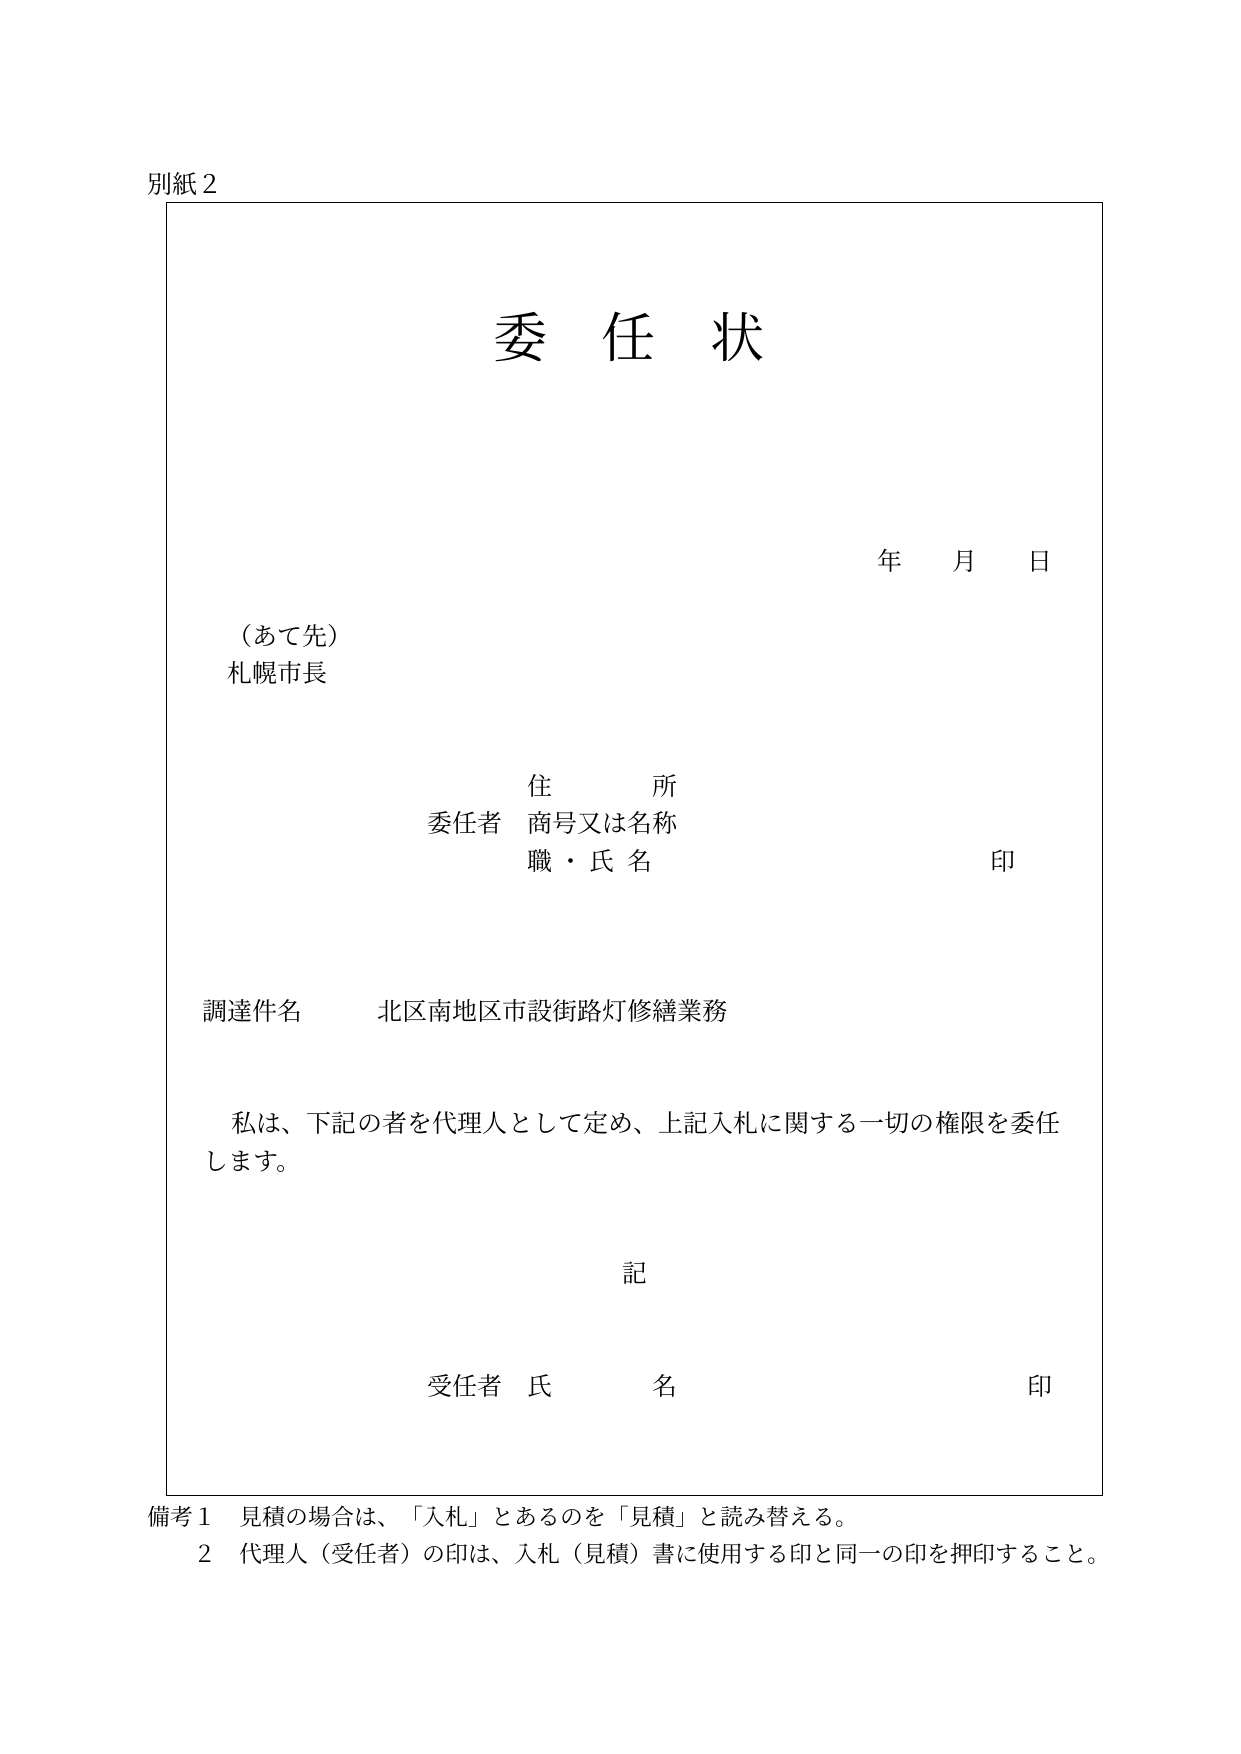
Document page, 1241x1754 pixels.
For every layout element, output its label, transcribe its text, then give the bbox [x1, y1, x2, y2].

text 備考１ 見積の場合は、「入札」とあるのを「見積」と読み替える。 [148, 1496, 1092, 1534]
text 別紙２ [148, 164, 1080, 202]
table_header 委 任 状 年 月 日 （あて先） 札幌市長 住 所 委任者 商号又は名称 職 ・ 氏 名 印 調達件名 北区南地区市設街路灯修繕業務 私は、下記の者を代理人として定め、上記入札に関する一切の権限を委任します。 記 受任者 氏 名 印 [167, 203, 1102, 1495]
text ２ 代理人（受任者）の印は、入札（見積）書に使用する印と同一の印を押印すること。 [148, 1534, 1092, 1571]
